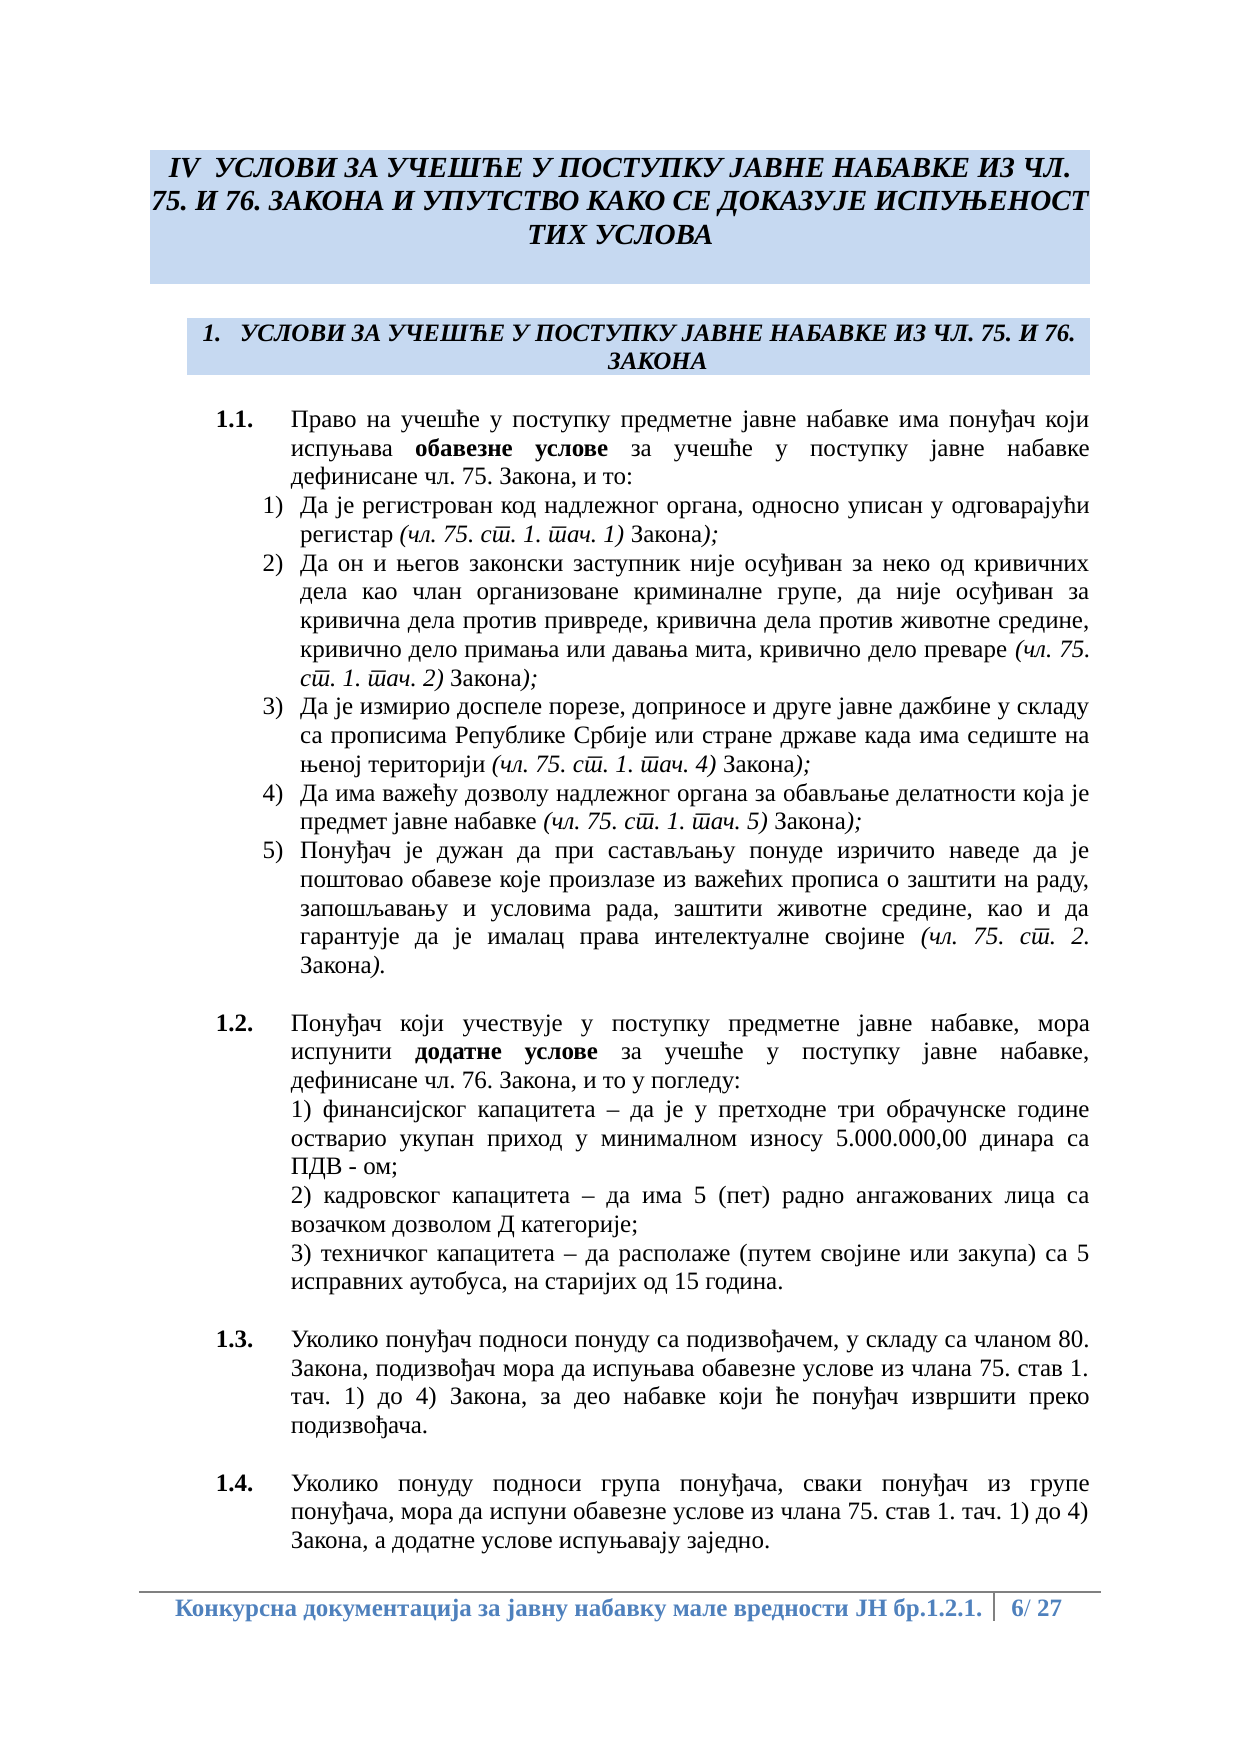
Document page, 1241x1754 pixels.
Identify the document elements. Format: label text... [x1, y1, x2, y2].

list Да има важећу дозволу надлежног органа за обављање делатности која је предмет јавне набавке (чл. 75. ст. 1. тач. 5) Закона); [262, 778, 1090, 835]
list УСЛОВИ ЗА УЧЕШЋЕ У ПОСТУПКУ ЈАВНЕ НАБАВКЕ ИЗ ЧЛ. 75. И 76. ЗАКОНА [187, 318, 1090, 375]
list Да он и његов законски заступник није осуђиван за неко од кривичних дела као члан организоване криминалне групе, да није осуђиван за кривична дела против привреде, кривична дела против животне средине, кривично дело примања или давања мита, кривично дело преваре (чл. 75. ст. 1. тач. 2) Закона); [262, 548, 1090, 691]
list Уколико понуђач подноси понуду са подизвођачем, у складу са чланом 80. Закона, подизвођач мора да испуњава обавезне услове из члана 75. став 1. тач. 1) до 4) Закона, за део набавке који ће понуђач извршити преко подизвођача. [216, 1324, 1090, 1439]
list Да је регистрован код надлежног органа, односно уписан у одговарајући регистар (чл. 75. ст. 1. тач. 1) Закона); [262, 490, 1090, 548]
text IV УСЛОВИ ЗА УЧЕШЋЕ У ПОСТУПКУ ЈАВНЕ НАБАВКЕ ИЗ ЧЛ. 75. И 76. ЗАКОНА И УПУТСТВО КАКО СЕ ДОКАЗУЈЕ ИСПУЊЕНОСТ ТИХ УСЛОВА [150, 150, 1090, 251]
text 2) кадровског капацитета – да има 5 (пет) радно ангажованих лица са возачком дозволом Д категорије; [291, 1180, 1090, 1238]
list Уколико понуду подноси група понуђача, сваки понуђач из групе понуђача, мора да испуни обавезне услове из члана 75. став 1. тач. 1) до 4) Закона, а додатне услове испуњавају заједно. [216, 1468, 1090, 1554]
list Понуђач који учествује у поступку предметне јавне набавке, мора испунити додатне услове за учешће у поступку јавне набавке, дефинисане чл. 76. Закона, и то у погледу: [216, 1008, 1090, 1094]
list Право на учешће у поступку предметне јавне набавке има понуђач који испуњава обавезне услове за учешће у поступку јавне набавке дефинисане чл. 75. Закона, и то: [216, 404, 1090, 490]
list Понуђач је дужан да при састављању понуде изричито наведе да је поштовао обавезе које произлазе из важећих прописа о заштити на раду, запошљавању и условима рада, заштити животне средине, као и да гарантује да је ималац права интелектуалне својине (чл. 75. ст. 2. Закона). [262, 835, 1090, 979]
list Да је измирио доспеле порезе, доприносе и друге јавне дажбине у складу са прописима Републике Србије или стране државе када има седиште на њеној територији (чл. 75. ст. 1. тач. 4) Закона); [262, 691, 1090, 778]
text 3) техничког капацитета – да располаже (путем својине или закупа) са 5 исправних аутобуса, на старијих од 15 година. [291, 1238, 1090, 1295]
text 1) финансијског капацитета – да је у претходне три обрачунске године остварио укупан приход у минималном износу 5.000.000,00 динара са ПДВ - ом; [291, 1094, 1090, 1180]
